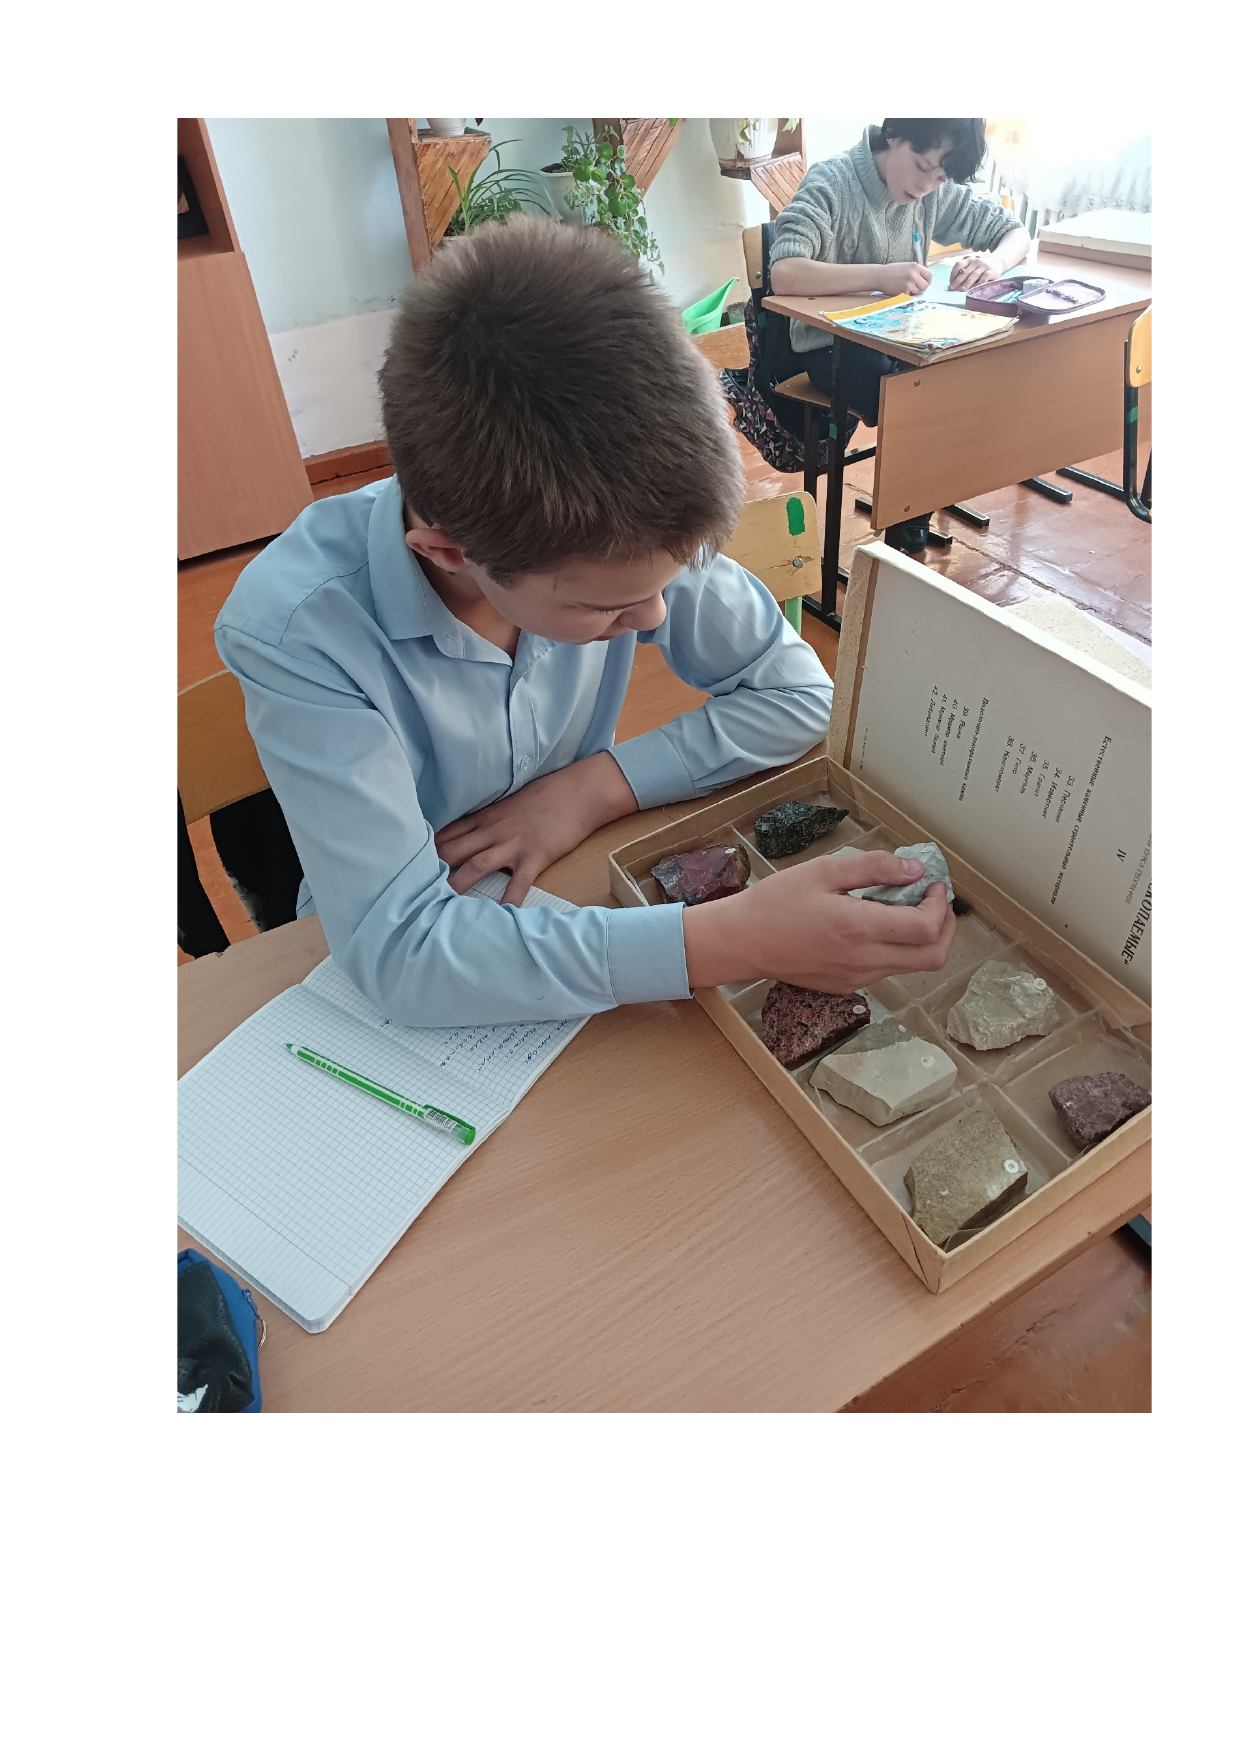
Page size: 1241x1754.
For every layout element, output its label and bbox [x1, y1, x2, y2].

picture [177, 118, 1152, 1413]
